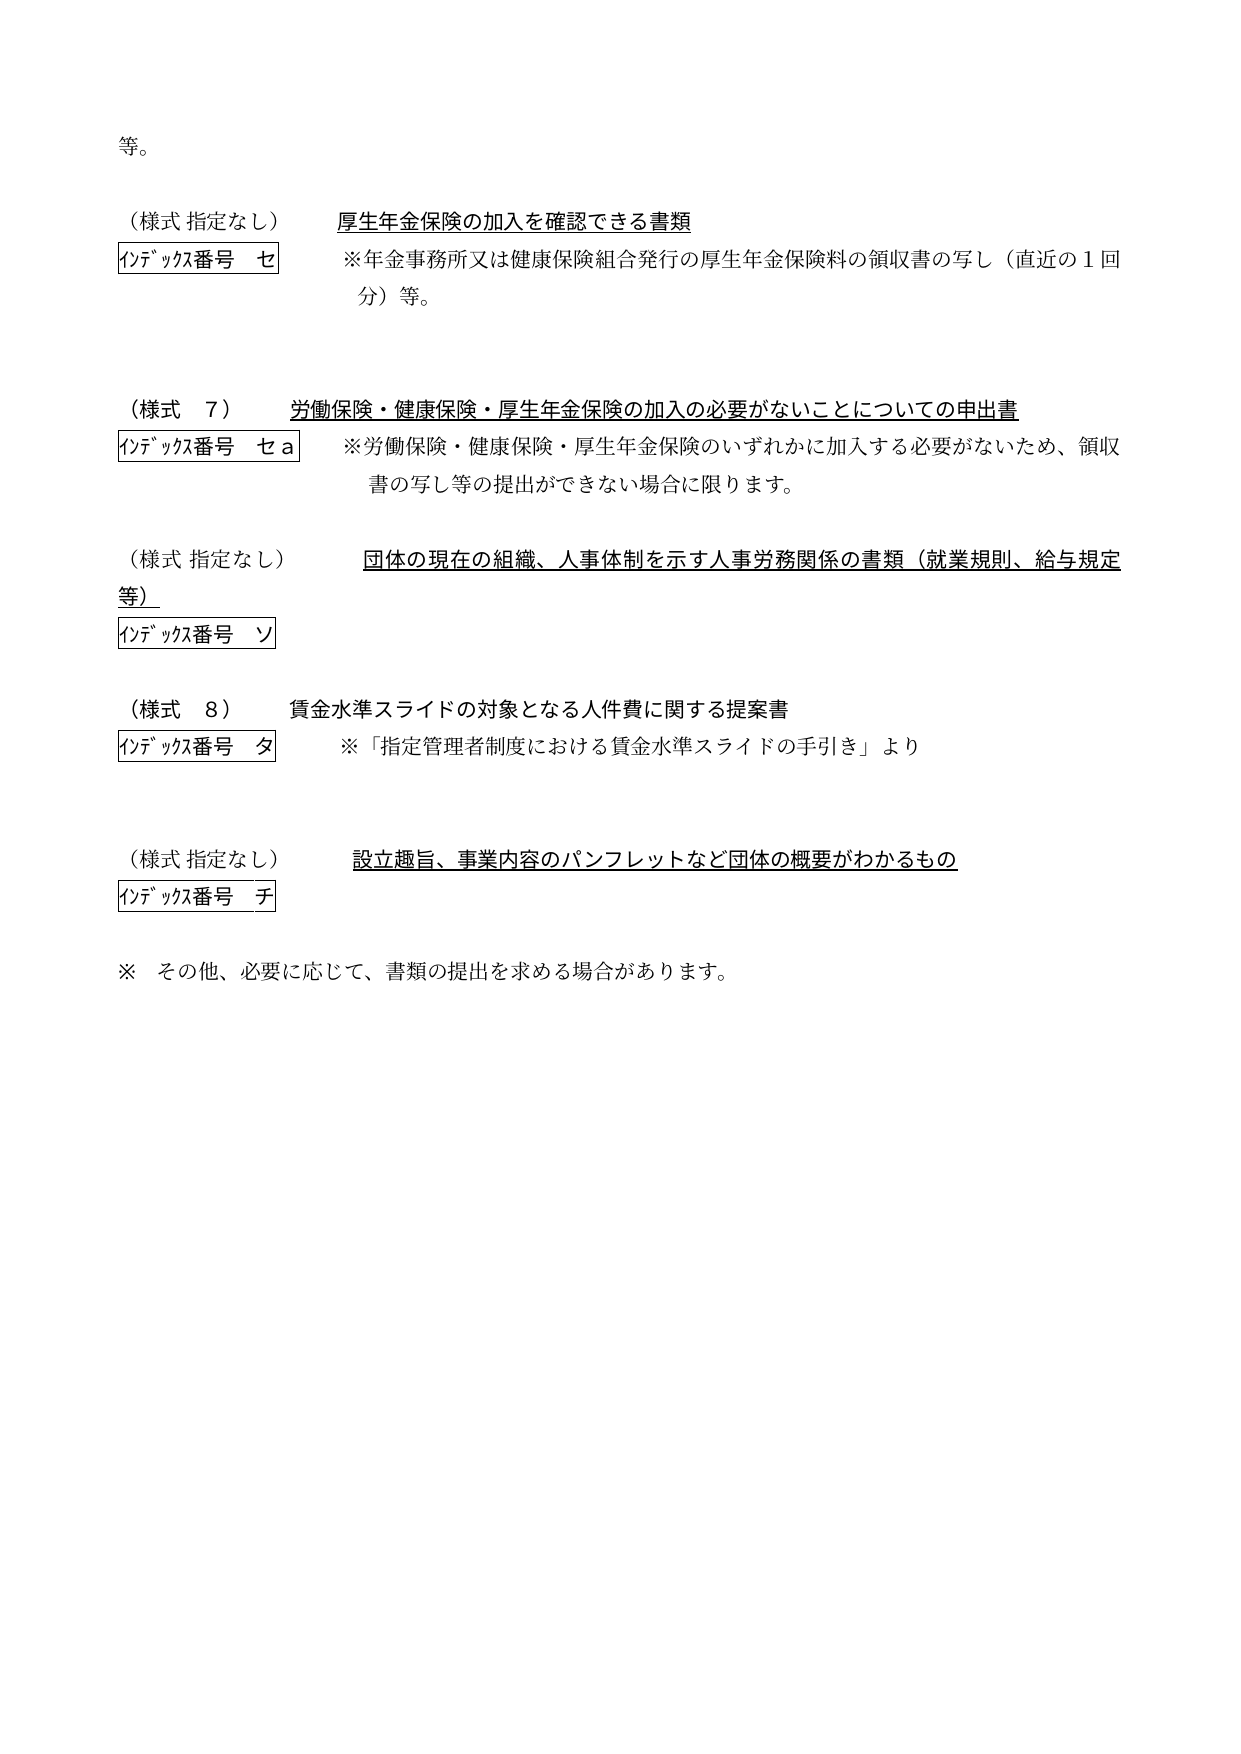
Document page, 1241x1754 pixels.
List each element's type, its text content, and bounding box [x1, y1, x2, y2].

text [118, 127, 1122, 164]
text （様式 指定なし） 設立趣旨、事業内容のパンフレットなど団体の概要がわかるもの [118, 839, 1122, 877]
text （様式 指定なし） 厚生年金保険の加入を確認できる書類 [118, 202, 1122, 239]
text ｲﾝﾃﾞｯｸｽ番号 セａ ※労働保険・健康保険・厚生年金保険のいずれかに加入する必要がないため、領収書の写し等の提出ができない場合に限ります。 [118, 427, 1122, 502]
text （様式 指定なし） 団体の現在の組織、人事体制を示す人事労務関係の書類（就業規則、給与規定等） [118, 539, 1122, 614]
text ｲﾝﾃﾞｯｸｽ番号 ソ [118, 614, 1122, 652]
text ｲﾝﾃﾞｯｸｽ番号 タ ※「指定管理者制度における賃金水準スライドの手引き」より [118, 727, 1122, 764]
text ｲﾝﾃﾞｯｸｽ番号 セ ※年金事務所又は健康保険組合発行の厚生年金保険料の領収書の写し（直近の１回分）等。 [118, 239, 1122, 314]
text （様式 ８） 賃金水準スライドの対象となる人件費に関する提案書 [118, 689, 1122, 727]
text （様式 ７） 労働保険・健康保険・厚生年金保険の加入の必要がないことについての申出書 [118, 389, 1122, 427]
text ｲﾝﾃﾞｯｸｽ番号 チ [118, 877, 1122, 914]
text ※ その他、必要に応じて、書類の提出を求める場合があります。 [118, 952, 1122, 989]
